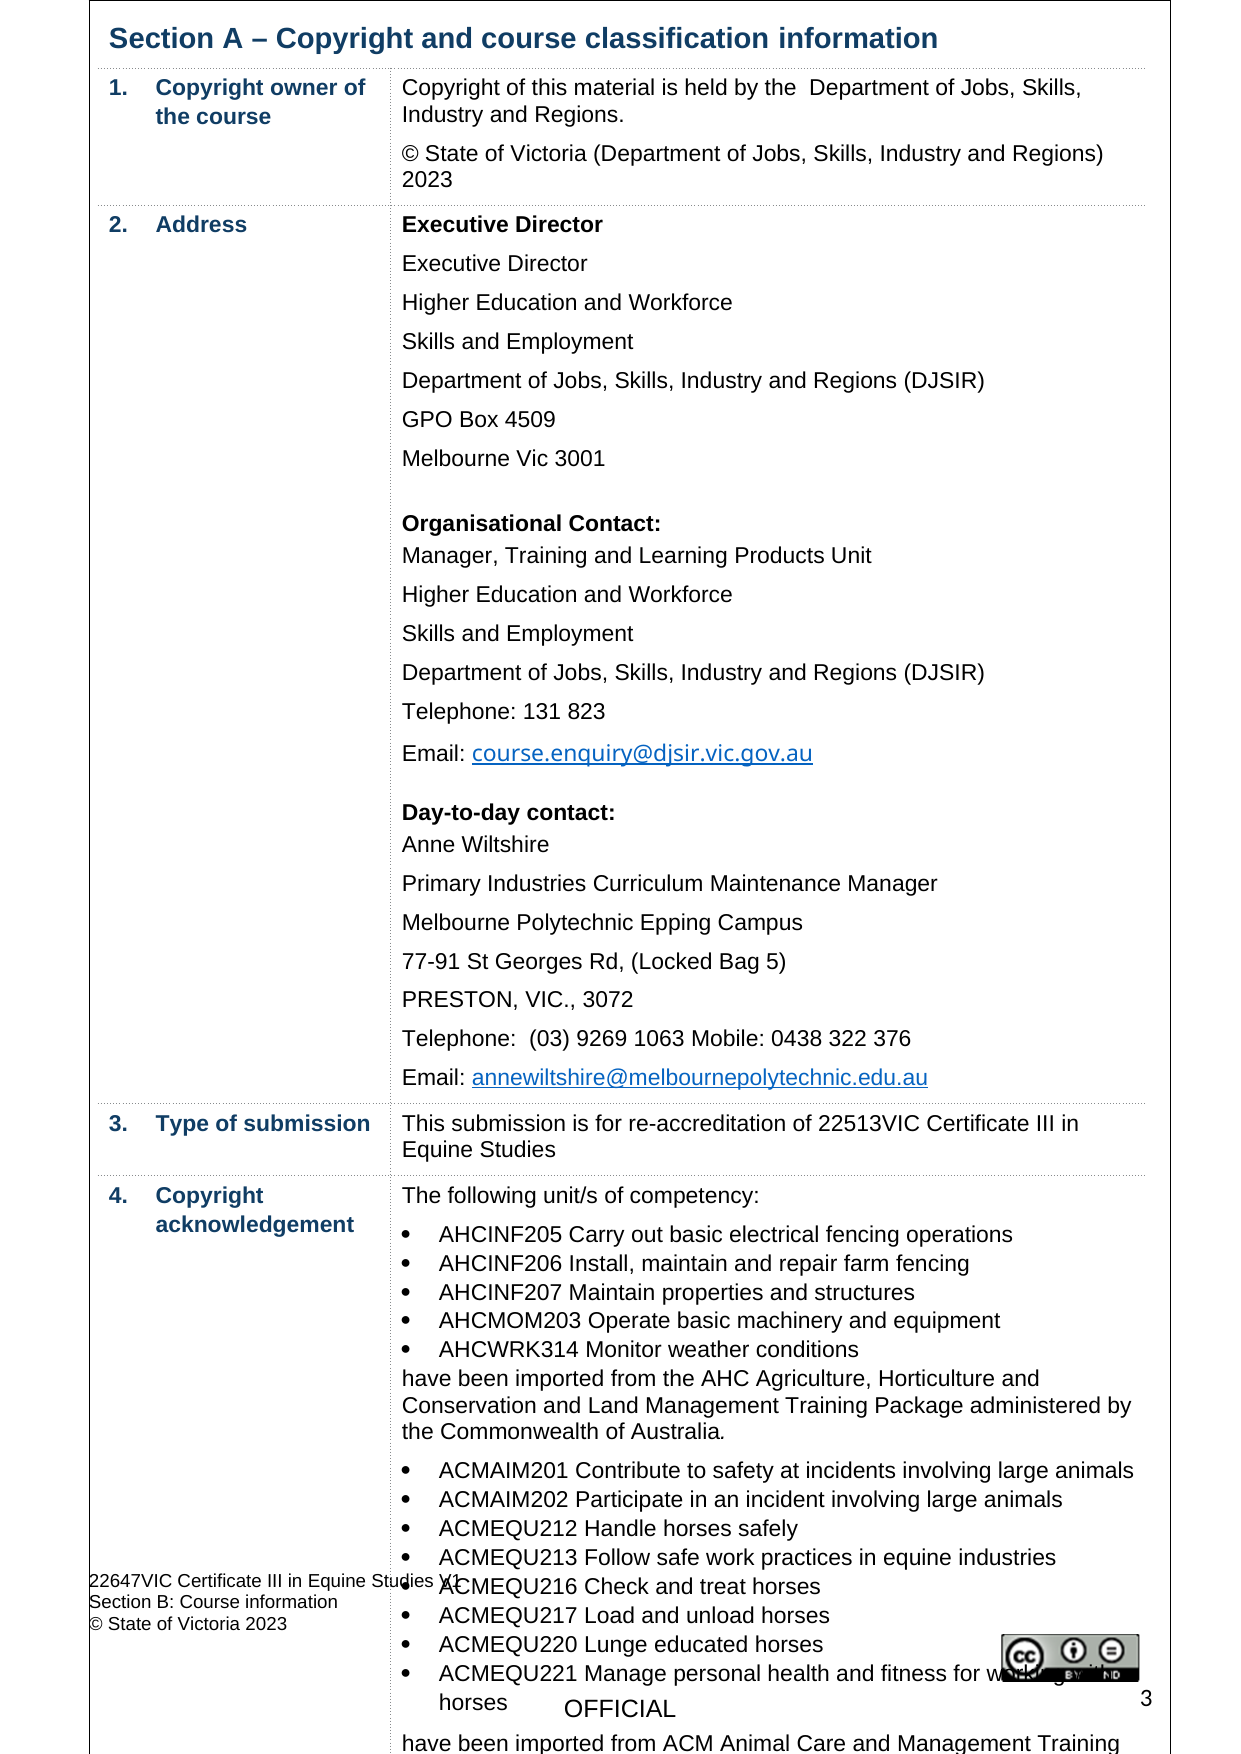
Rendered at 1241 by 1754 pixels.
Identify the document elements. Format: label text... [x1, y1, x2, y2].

table_cell Copyright acknowledgement [98, 1175, 390, 1754]
table_cell Address [98, 205, 390, 1103]
table_header Section A – Copyright and course classification information [98, 9, 1146, 67]
table_cell The following unit/s of competency: AHCINF205 Carry out basic electrical fencing operations AHCINF206 Install, maintain and repair farm fencing AHCINF207 Maintain properties and structures AHCMOM203 Operate basic machinery and equipment AHCWRK314 Monitor weather conditions have been imported from the AHC Agriculture, Horticulture and Conservation and Land Management Training Package administered by the Commonwealth of Australia. ACMAIM201 Contribute to safety at incidents involving large animals ACMAIM202 Participate in an incident involving large animals ACMEQU212 Handle horses safely ACMEQU213 Follow safe work practices in equine industries ACMEQU216 Check and treat horses ACMEQU217 Load and unload horses ACMEQU220 Lunge educated horses ACMEQU221 Manage personal health and fitness for working with horses have been imported from ACM Animal Care and Management Training Package administered by the Commonwealth of Australia BSBWHS211 Contribute to the health and safety of self and others has been imported from the BSB Business Services Training Package administered by the Commonwealth of Australia HLTAID011 Provide First Aid has been imported from the HLT Health Training Package administered by the Commonwealth of Australia RGRPSH201 Handle racehorses in stables and at trackwork has been imported from the RGR Racing and Breeding Training Package administered by the Commonwealth of Australia. SISSSCO005 Continuously improve coaching skills and knowledge has been imported from the SIS Sport, Fitness and Recreation Training Package administered by the Commonwealth of Australia SIRXOSM002 Maintain ethical and professional standards when using social media and online platforms has been imported from the SIR Retail Services Training Package administered by the Commonwealth of Australia TAEDEL311 Provide work skill instruction has been imported from the TAE Training and Education Training Package administered by the Commonwealth of Australia © Commonwealth of Australia [390, 1175, 1146, 1754]
table_cell Copyright owner of the course [98, 68, 390, 205]
table_cell Copyright of this material is held by the Department of Jobs, Skills, Industry and Regions. © State of Victoria (Department of Jobs, Skills, Industry and Regions) 2023 [390, 68, 1146, 205]
table_cell This submission is for re-accreditation of 22513VIC Certificate III in Equine Studies [390, 1103, 1146, 1175]
table_cell Type of submission [98, 1103, 390, 1175]
table_cell Executive Director Executive Director Higher Education and Workforce Skills and Employment Department of Jobs, Skills, Industry and Regions (DJSIR) GPO Box 4509 Melbourne Vic 3001 Organisational Contact: Manager, Training and Learning Products Unit Higher Education and Workforce Skills and Employment Department of Jobs, Skills, Industry and Regions (DJSIR) Telephone: 131 823 Email: course.enquiry@djsir.vic.gov.au Day-to-day contact: Anne Wiltshire Primary Industries Curriculum Maintenance Manager Melbourne Polytechnic Epping Campus 77-91 St Georges Rd, (Locked Bag 5) PRESTON, VIC., 3072 Telephone: (03) 9269 1063 Mobile: 0438 322 376 Email: annewiltshire@melbournepolytechnic.edu.au [390, 205, 1146, 1103]
